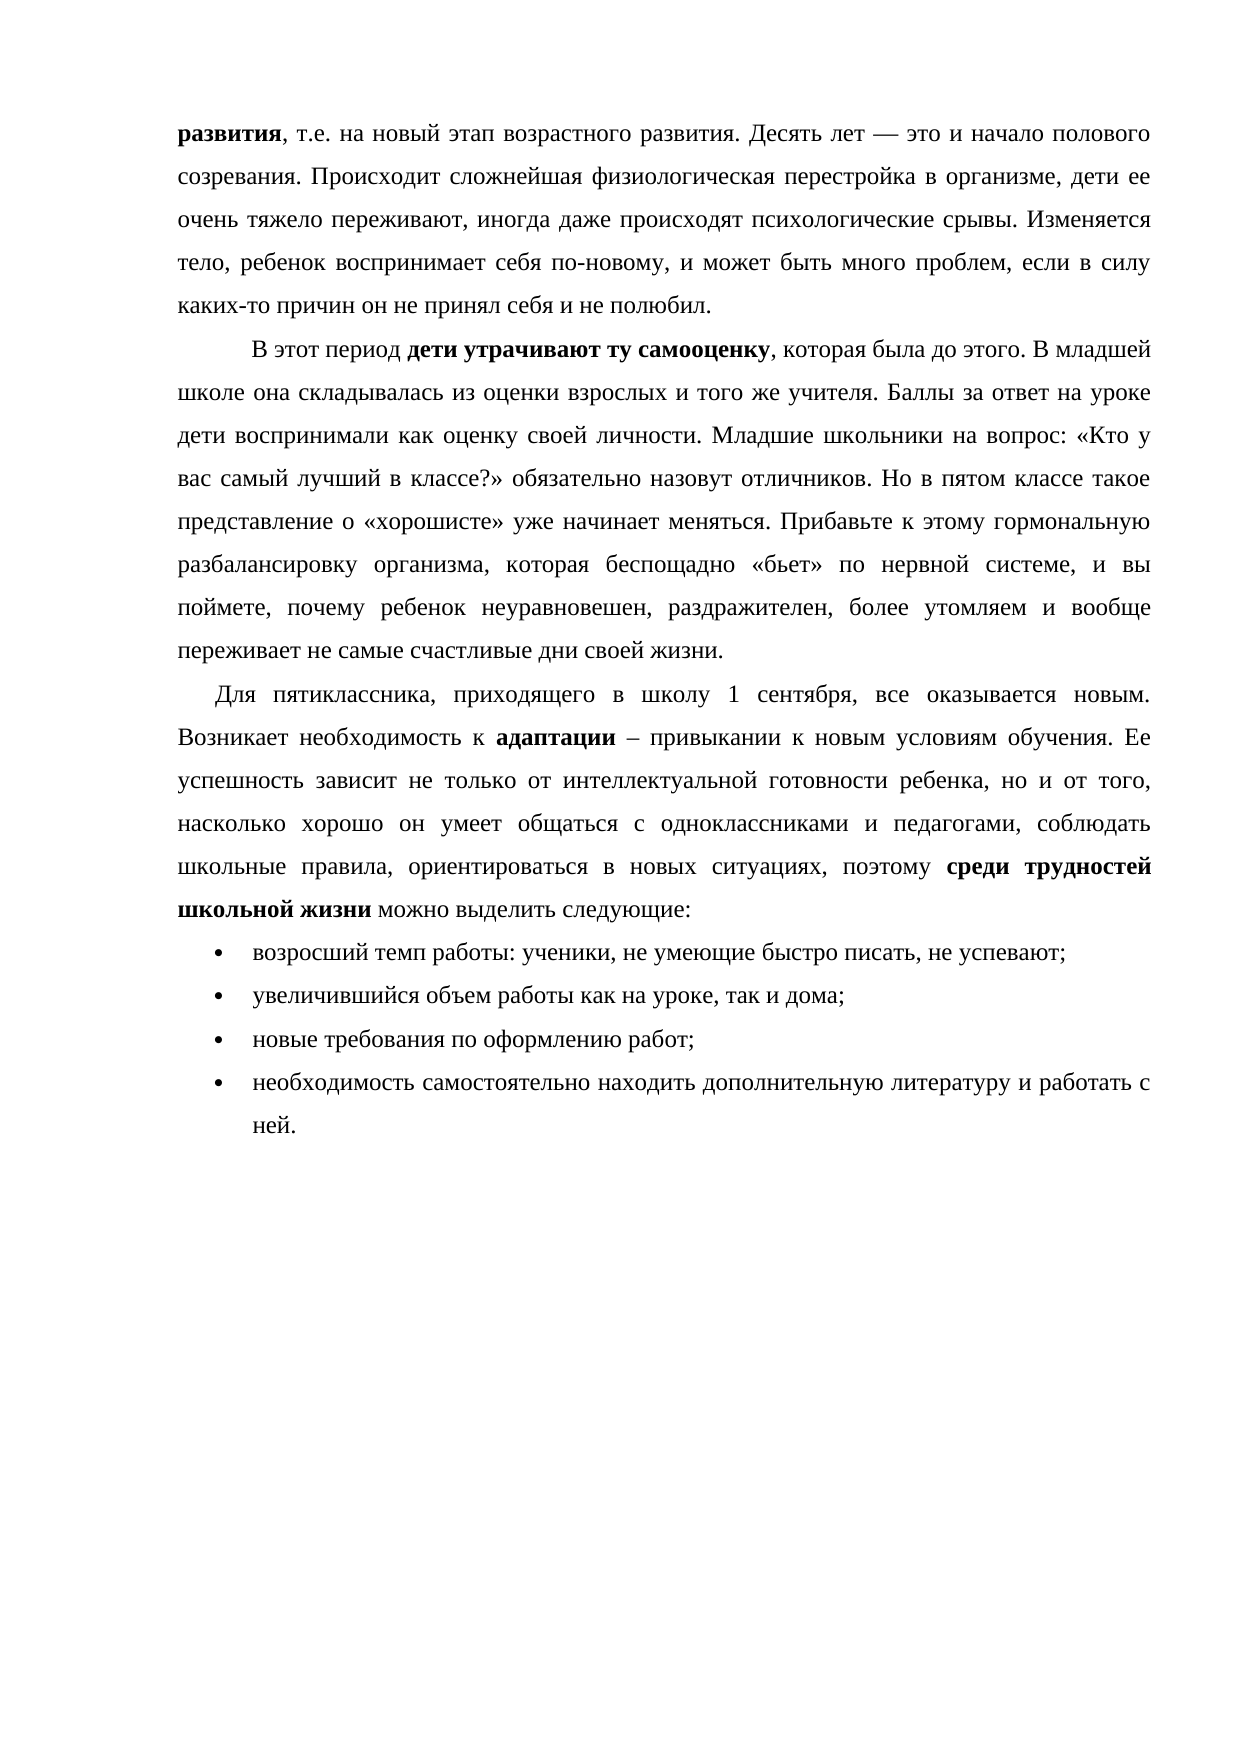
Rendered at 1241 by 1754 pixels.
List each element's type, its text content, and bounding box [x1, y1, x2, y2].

text Для пятиклассника, приходящего в школу 1 сентября, все оказывается новым. Возникает необходимость к адаптации – привыкании к новым условиям обучения. Ее успешность зависит не только от интеллектуальной готовности ребенка, но и от того, насколько хорошо он умеет общаться с одноклассниками и педагогами, соблюдать школьные правила, ориентироваться в новых ситуациях, поэтому среди трудностей школьной жизни можно выделить следующие: [177, 679, 1152, 923]
list необходимость самостоятельно находить дополнительную литературу и работать с ней. [215, 1067, 1152, 1139]
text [177, 118, 1152, 319]
text В этот период дети утрачивают ту самооценку, которая была до этого. В младшей школе она складывалась из оценки взрослых и того же учителя. Баллы за ответ на уроке дети воспринимали как оценку своей личности. Младшие школьники на вопрос: «Кто у вас самый лучший в классе?» обязательно назовут отличников. Но в пятом классе такое представление о «хорошисте» уже начинает меняться. Прибавьте к этому гормональную разбалансировку организма, которая беспощадно «бьет» по нервной системе, и вы поймете, почему ребенок неуравновешен, раздражителен, более утомляем и вообще переживает не самые счастливые дни своей жизни. [177, 334, 1152, 664]
list увеличившийся объем работы как на уроке, так и дома; [215, 981, 1152, 1009]
list возросший темп работы: ученики, не умеющие быстро писать, не успевают; [215, 937, 1152, 966]
list новые требования по оформлению работ; [215, 1024, 1152, 1052]
